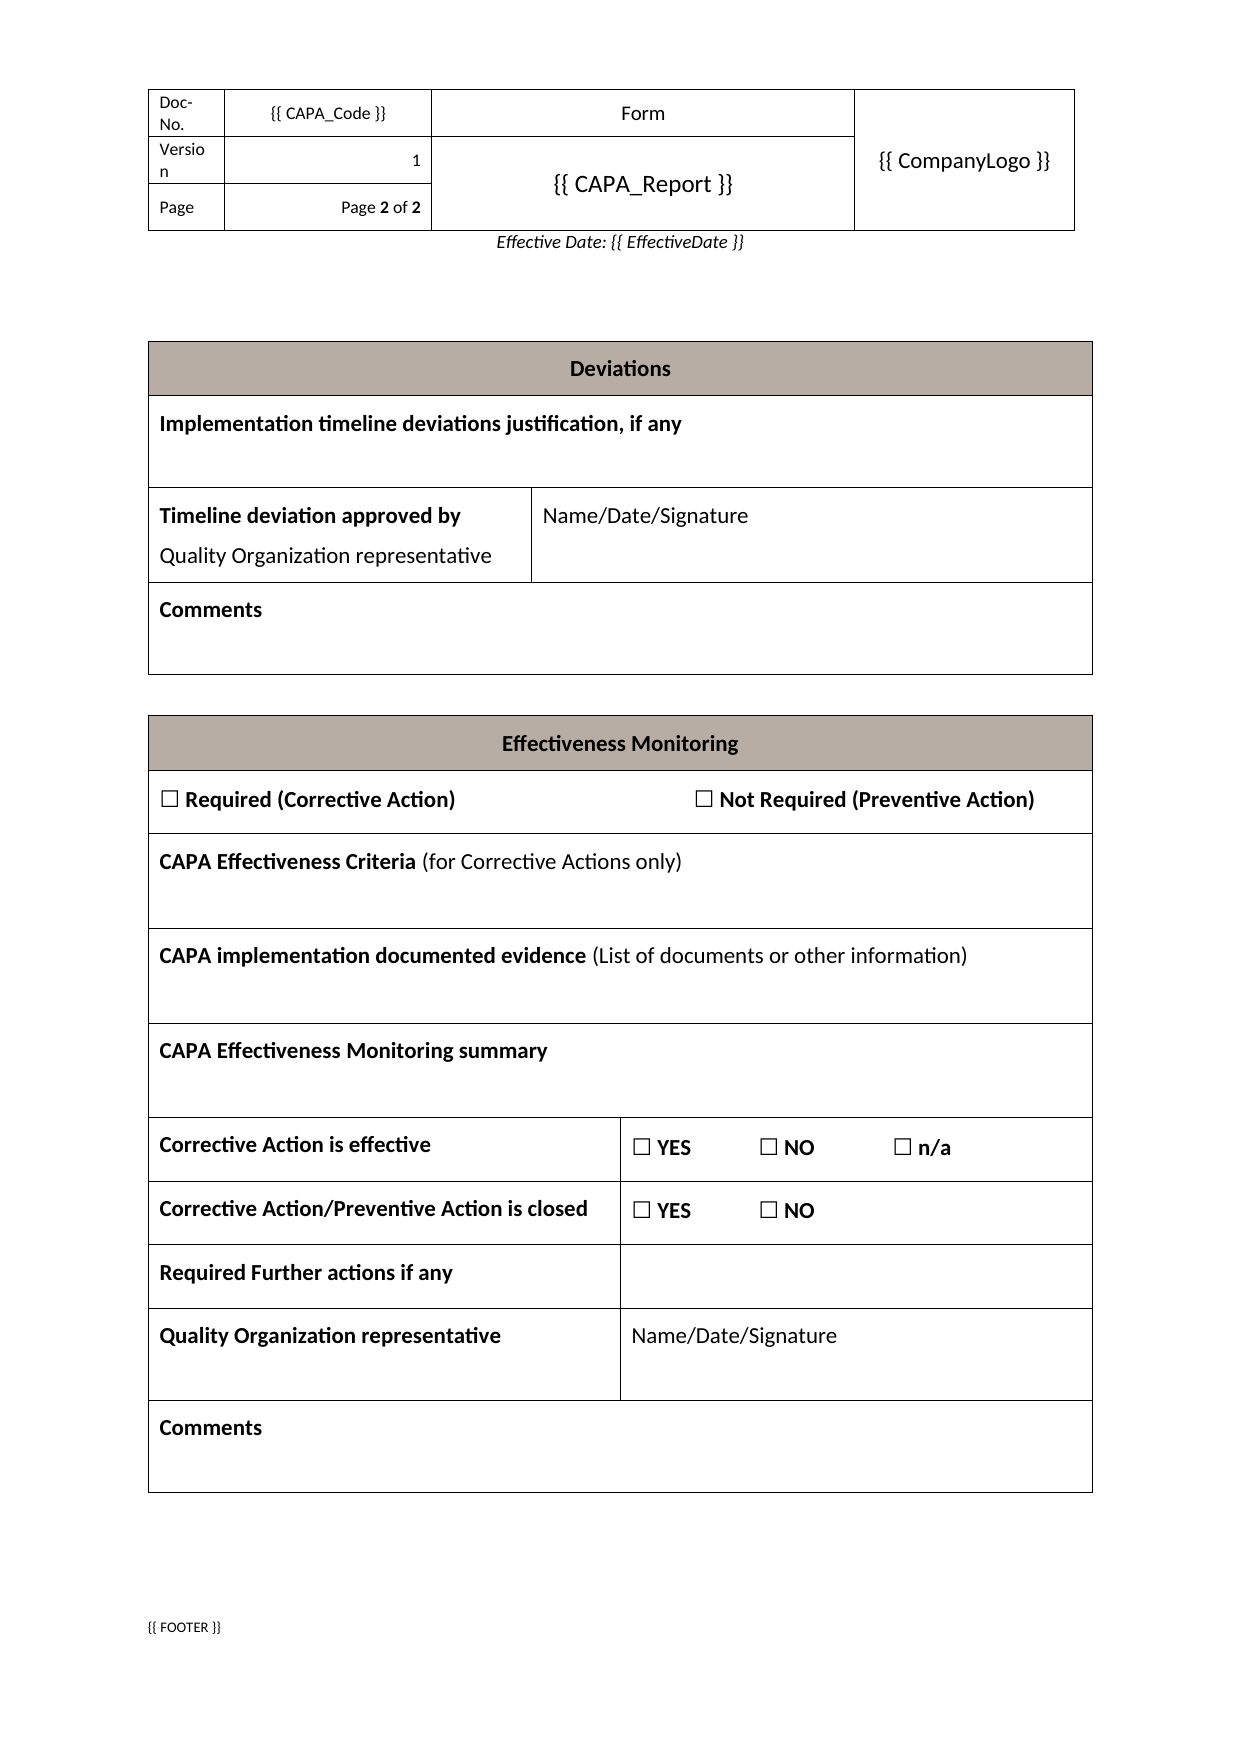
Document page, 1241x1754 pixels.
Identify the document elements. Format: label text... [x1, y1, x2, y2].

table_cell Name/Date/Signature [532, 488, 1092, 582]
table_cell Required (Corrective Action) Not Required (Preventive Action) [149, 771, 1092, 833]
table_cell Corrective Action/Preventive Action is closed [149, 1182, 620, 1244]
table_cell YES NO [621, 1182, 1092, 1244]
table_cell Required Further actions if any [149, 1245, 620, 1308]
table_cell Quality Organization representative [149, 1309, 620, 1399]
table_header Deviations [149, 342, 1092, 395]
table_cell CAPA implementation documented evidence (List of documents or other information) [149, 929, 1092, 1022]
table_cell Name/Date/Signature [621, 1309, 1092, 1399]
table_cell YES NO n/a [621, 1118, 1092, 1181]
table_cell [621, 1245, 1092, 1308]
table_cell Comments [149, 583, 1092, 674]
table_cell CAPA Effectiveness Criteria (for Corrective Actions only) [149, 834, 1092, 928]
table_cell CAPA Effectiveness Monitoring summary [149, 1024, 1092, 1117]
table_cell Corrective Action is effective [149, 1118, 620, 1181]
table_cell Comments [149, 1401, 1092, 1492]
table_cell Timeline deviation approved by Quality Organization representative [149, 488, 531, 582]
table_cell Implementation timeline deviations justification, if any [149, 396, 1092, 487]
table_header Effectiveness Monitoring [149, 716, 1092, 770]
